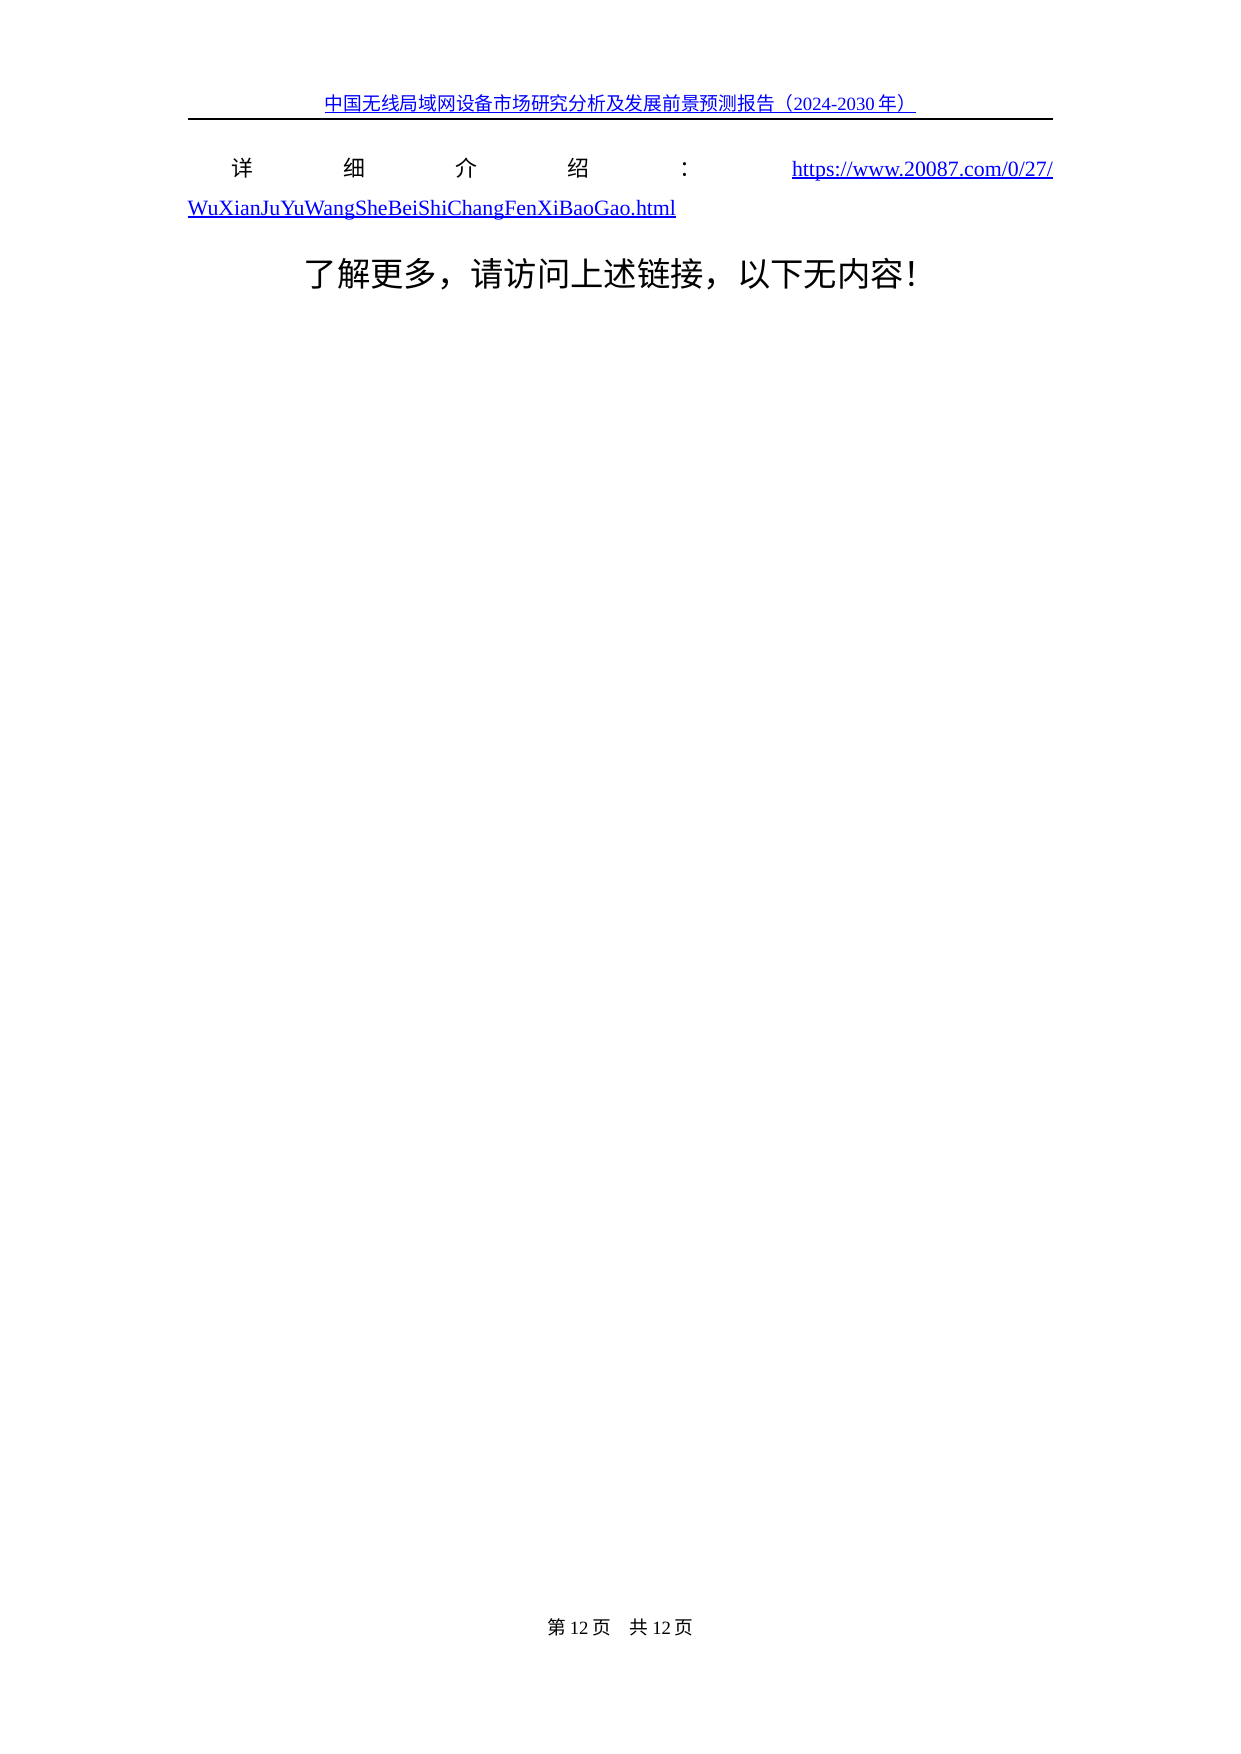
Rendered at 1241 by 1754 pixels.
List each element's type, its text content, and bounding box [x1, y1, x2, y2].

title 了解更多，请访问上述链接，以下无内容！ [187, 239, 1053, 304]
text 详细介绍：https://www.20087.com/0/27/WuXianJuYuWangSheBeiShiChangFenXiBaoGao.html [187, 150, 1053, 223]
